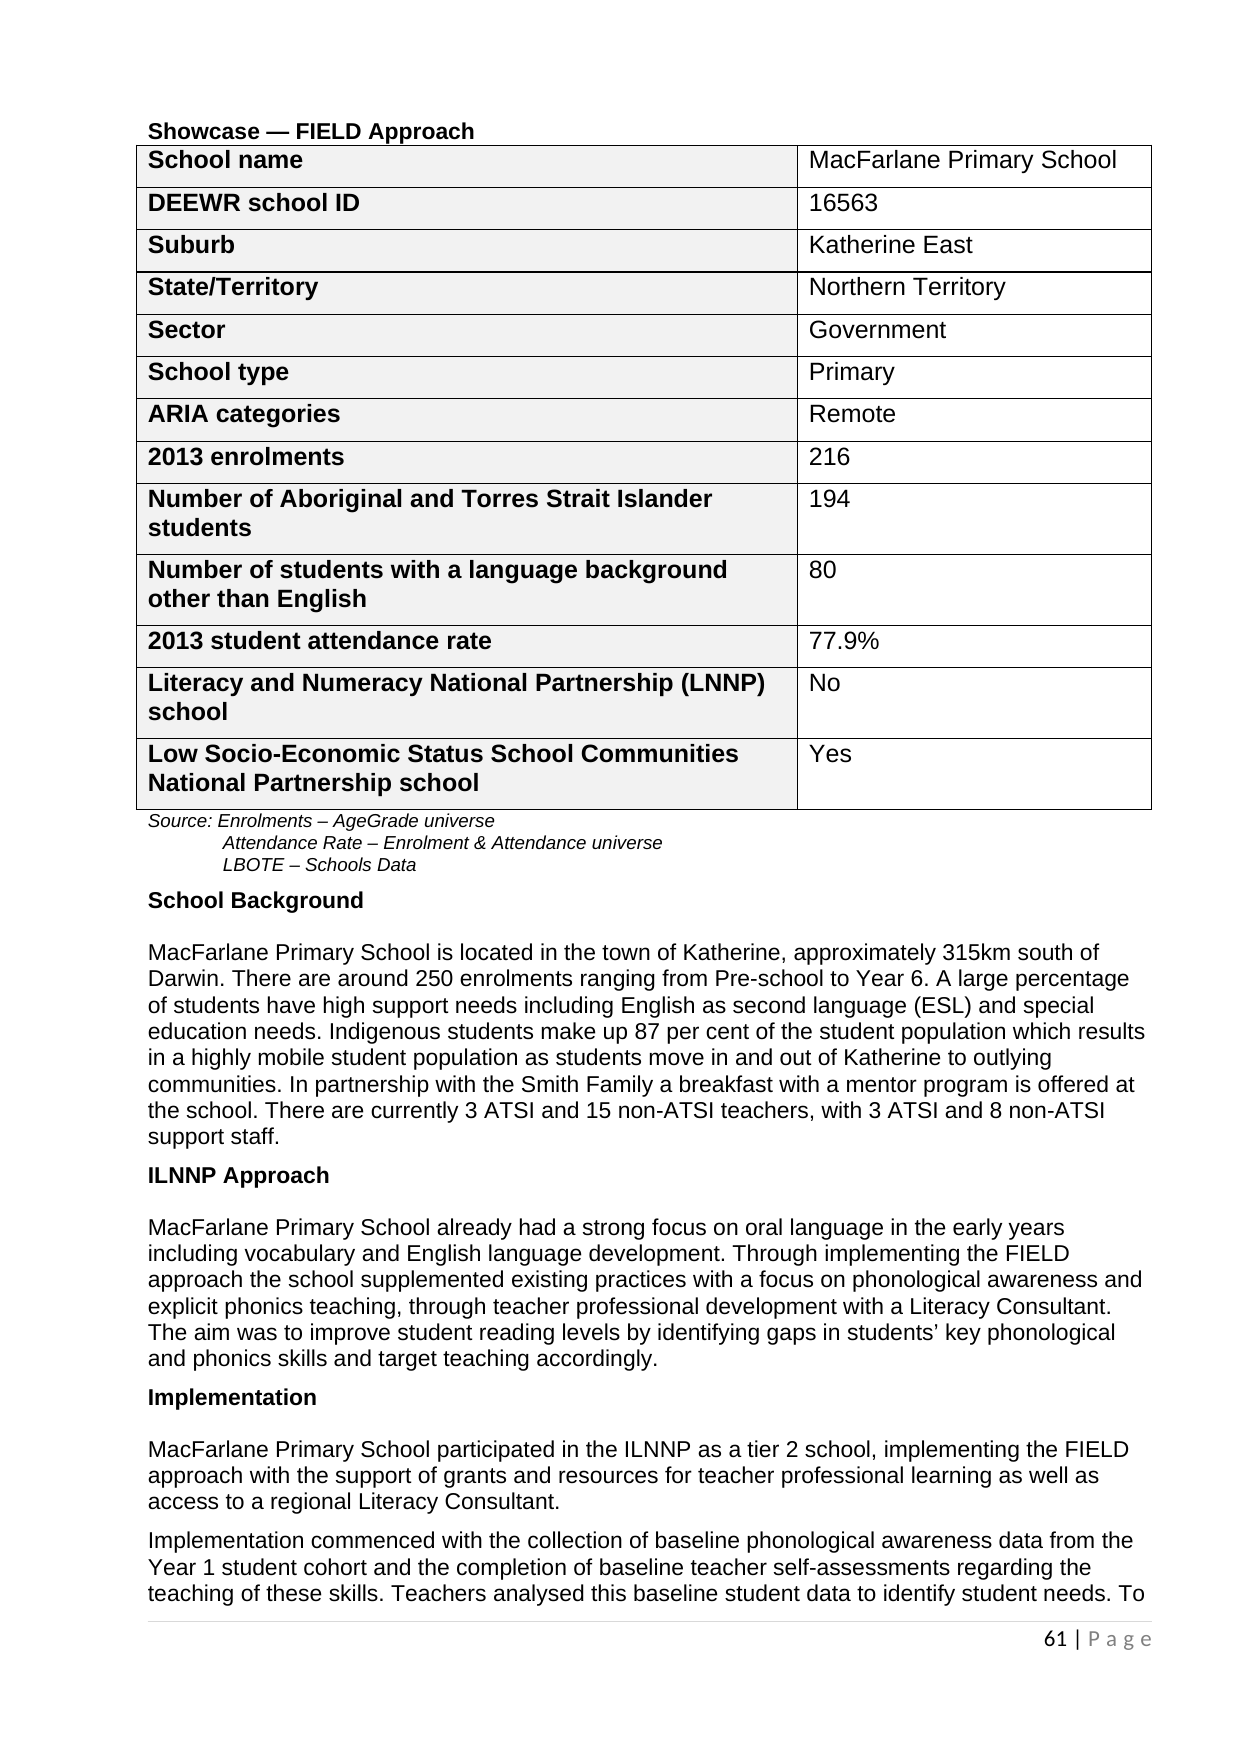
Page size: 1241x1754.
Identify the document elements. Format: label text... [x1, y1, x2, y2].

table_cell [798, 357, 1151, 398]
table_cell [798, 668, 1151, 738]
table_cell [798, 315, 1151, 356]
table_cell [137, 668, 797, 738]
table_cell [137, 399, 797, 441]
text MacFarlane Primary School is located in the town of Katherine, approximately 315km south of Darwin. There are around 250 enrolments ranging from Pre-school to Year 6. A large percentage of students have high support needs including English as second language (ESL) and special education needs. Indigenous students make up 87 per cent of the student population which results in a highly mobile student population as students move in and out of Katherine to outlying communities. In partnership with the Smith Family a breakfast with a mentor program is offered at the school. There are currently 3 ATSI and 15 non-ATSI teachers, with 3 ATSI and 8 non-ATSI support staff. [148, 939, 1152, 1150]
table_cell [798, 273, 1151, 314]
text Attendance Rate – Enrolment & Attendance universe [148, 832, 1152, 853]
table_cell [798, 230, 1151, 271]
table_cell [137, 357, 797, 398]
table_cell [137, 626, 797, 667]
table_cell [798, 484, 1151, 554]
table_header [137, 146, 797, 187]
subtitle Showcase — FIELD Approach [148, 118, 1152, 144]
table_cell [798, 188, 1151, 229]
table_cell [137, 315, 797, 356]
text MacFarlane Primary School already had a strong focus on oral language in the early years including vocabulary and English language development. Through implementing the FIELD approach the school supplemented existing practices with a focus on phonological awareness and explicit phonics teaching, through teacher professional development with a Literacy Consultant. The aim was to improve student reading levels by identifying gaps in students’ key phonological and phonics skills and target teaching accordingly. [148, 1213, 1152, 1372]
text LBOTE – Schools Data [148, 853, 1152, 875]
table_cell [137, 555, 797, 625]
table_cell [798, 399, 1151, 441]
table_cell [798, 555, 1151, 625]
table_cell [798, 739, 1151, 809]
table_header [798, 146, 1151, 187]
text Source: Enrolments – AgeGrade universe [148, 810, 1152, 832]
subtitle ILNNP Approach [148, 1162, 1152, 1188]
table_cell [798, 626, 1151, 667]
subtitle School Background [148, 887, 1152, 914]
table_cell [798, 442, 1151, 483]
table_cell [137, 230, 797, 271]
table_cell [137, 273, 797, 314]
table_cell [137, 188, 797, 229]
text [148, 1527, 1152, 1606]
text MacFarlane Primary School participated in the ILNNP as a tier 2 school, implementing the FIELD approach with the support of grants and resources for teacher professional learning as well as access to a regional Literacy Consultant. [148, 1436, 1152, 1514]
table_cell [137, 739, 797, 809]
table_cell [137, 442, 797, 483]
subtitle Implementation [148, 1384, 1152, 1411]
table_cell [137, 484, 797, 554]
